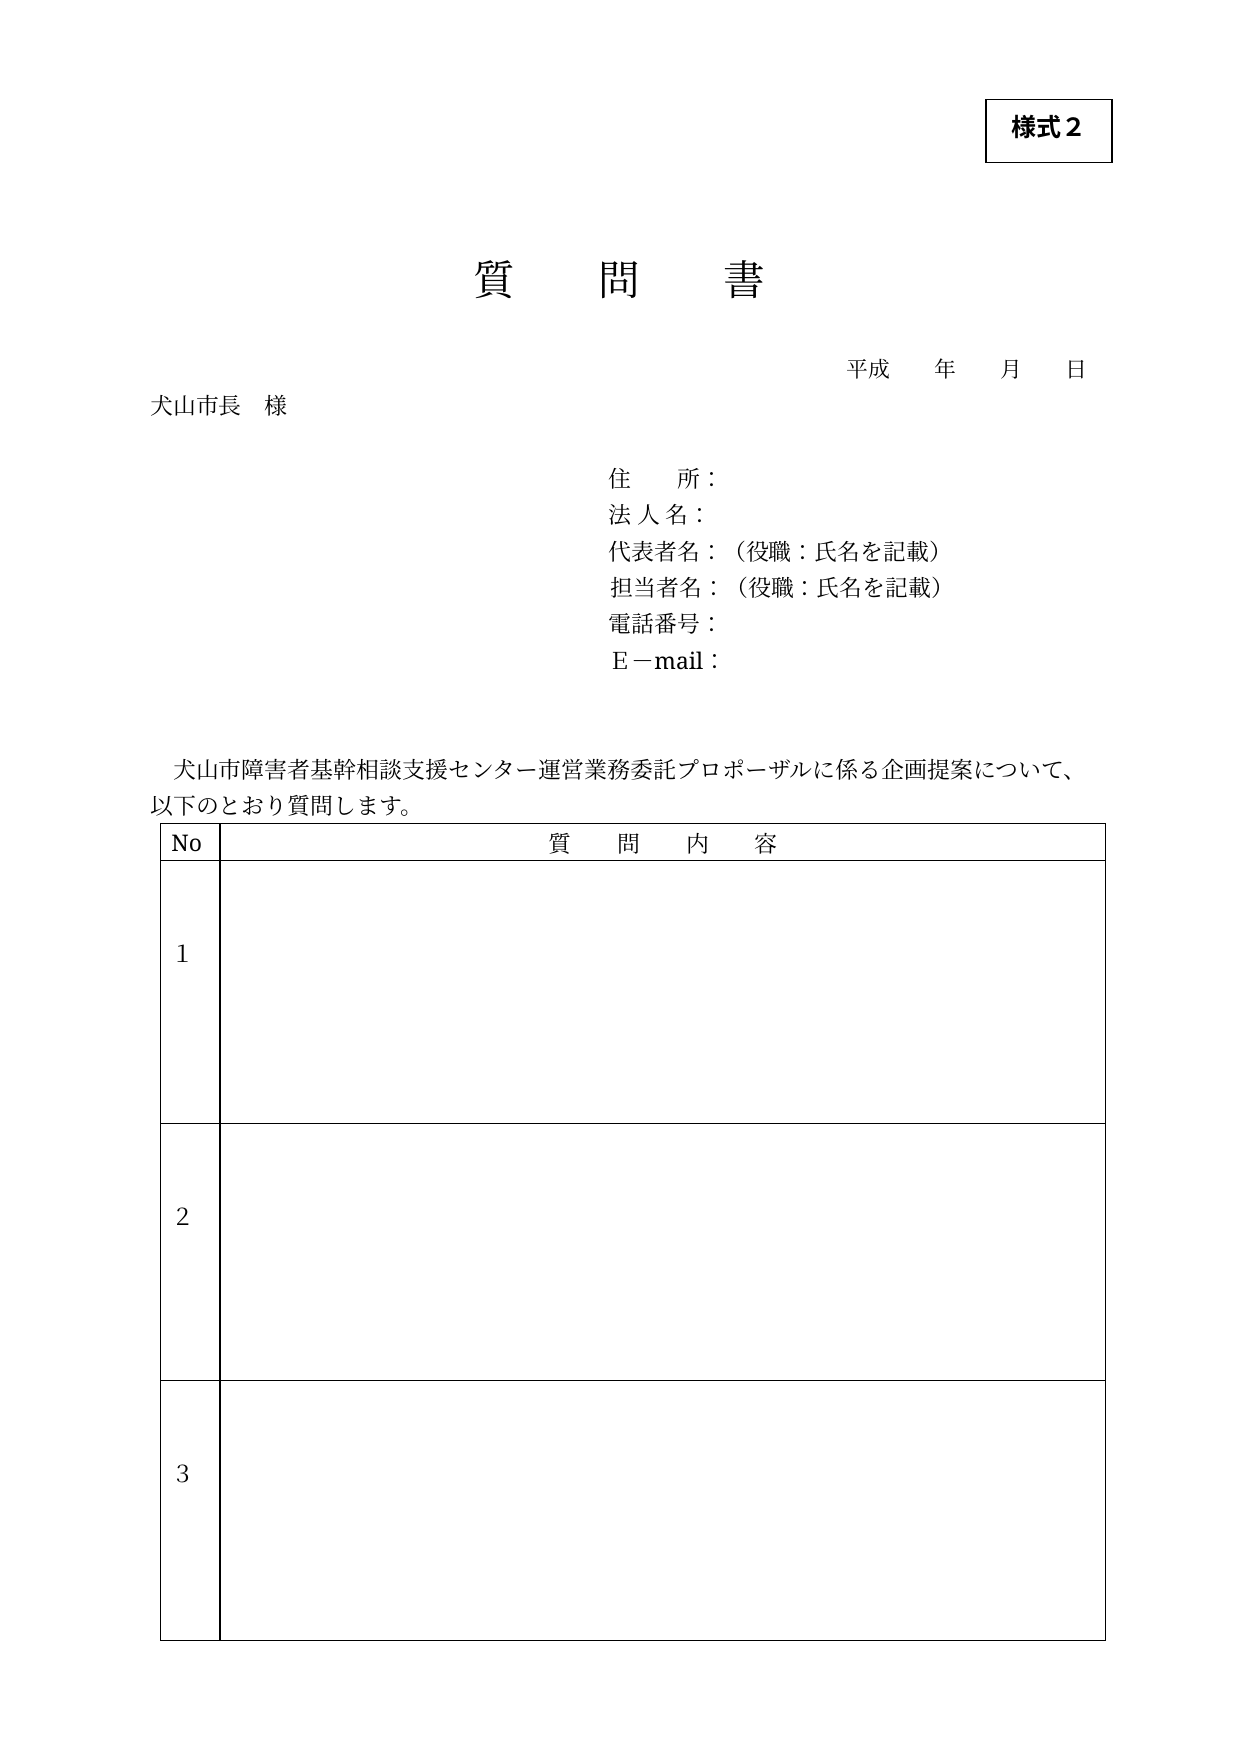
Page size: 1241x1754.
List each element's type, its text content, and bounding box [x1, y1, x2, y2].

text 平成 年 月 日 [150, 350, 1087, 387]
text 質 問 書 [150, 241, 1087, 314]
table_header 質 問 内 容 [221, 824, 1105, 860]
text 代表者名：（役職：氏名を記載） [150, 532, 1087, 568]
text 犬山市長 様 [150, 387, 1087, 423]
table_header No [161, 824, 219, 860]
table_cell ２ [161, 1124, 219, 1380]
text Ｅ－mail： [150, 641, 1087, 677]
table_cell [221, 861, 1105, 1123]
text 電話番号： [150, 605, 1087, 641]
table_cell １ [161, 861, 219, 1123]
text 住 所： [150, 459, 1087, 496]
table_cell [221, 1124, 1105, 1380]
text 法人名： [150, 496, 1087, 532]
text 以下のとおり質問します。 [150, 787, 1087, 823]
table_cell ３ [161, 1381, 219, 1640]
table_cell [221, 1381, 1105, 1640]
text 担当者名：（役職：氏名を記載） [150, 568, 1087, 605]
text 犬山市障害者基幹相談支援センター運営業務委託プロポーザルに係る企画提案について、 [150, 750, 1087, 787]
